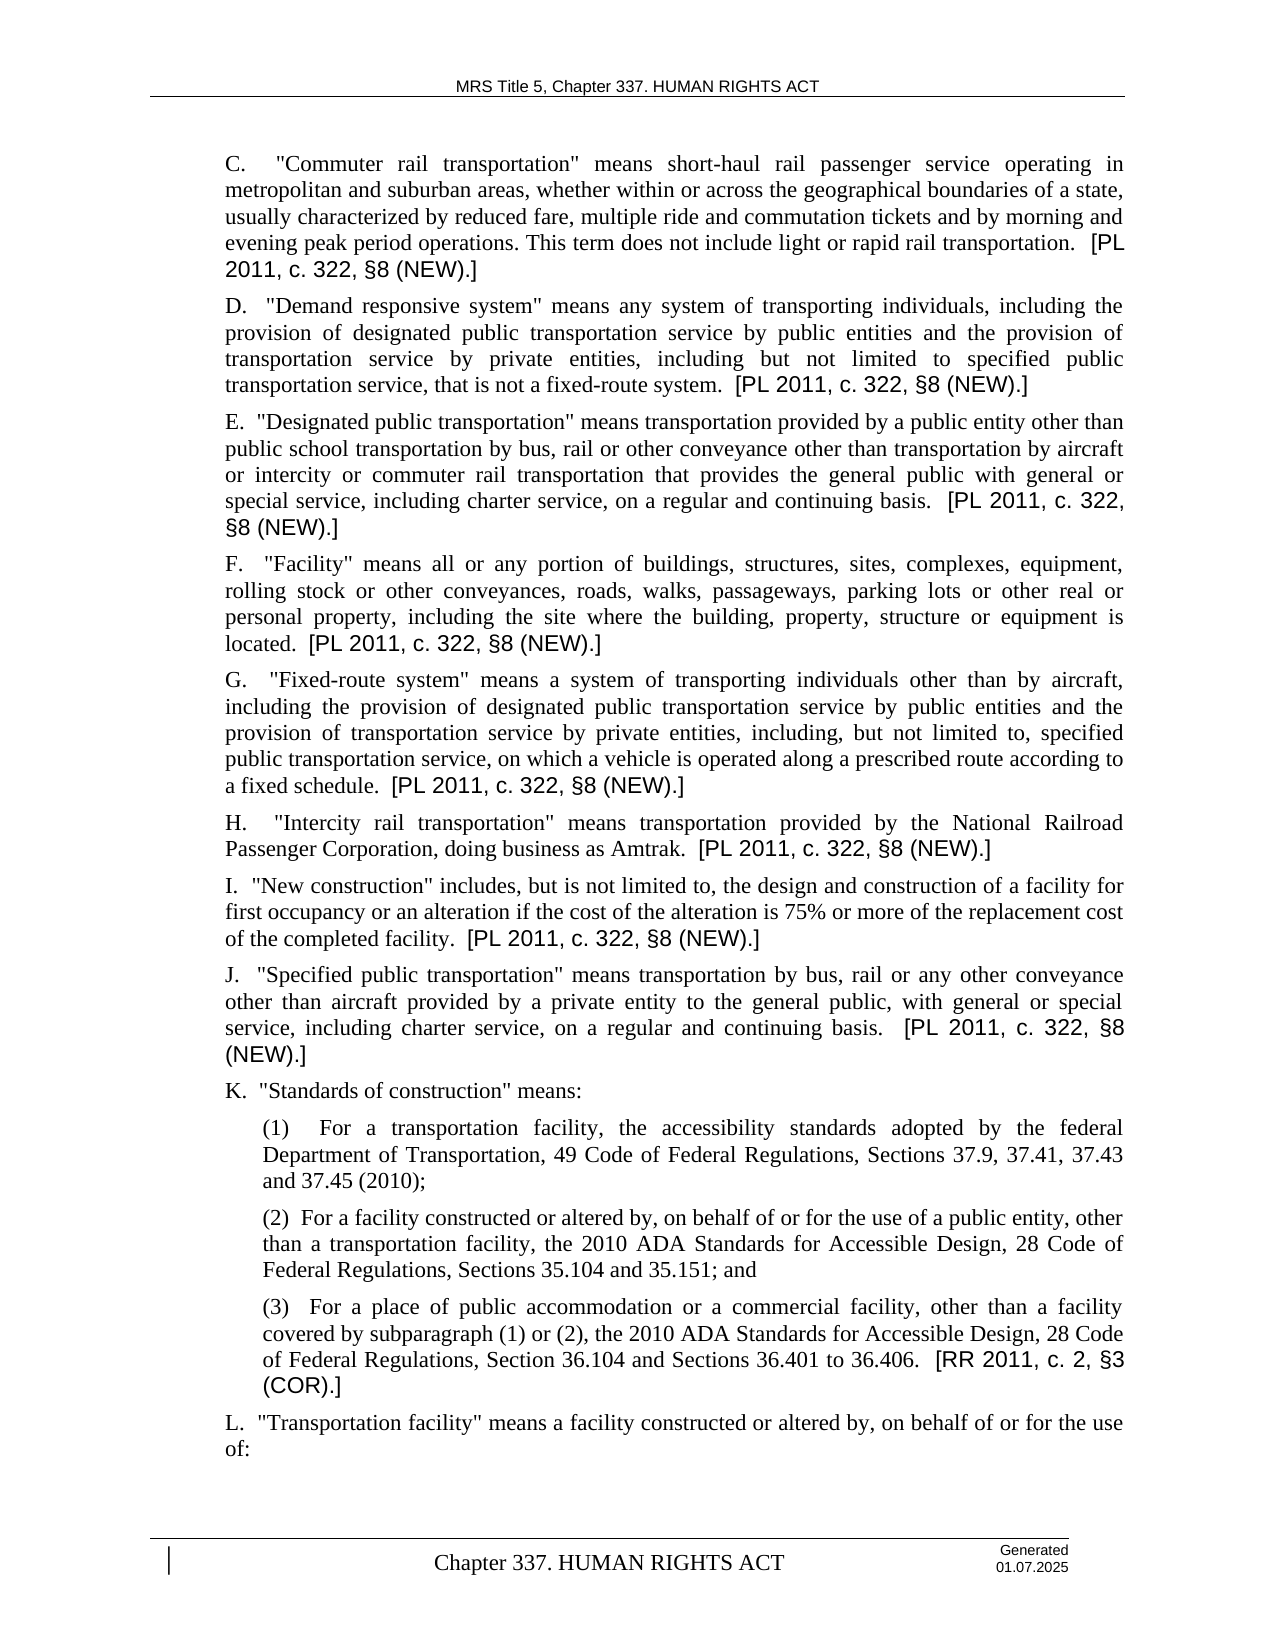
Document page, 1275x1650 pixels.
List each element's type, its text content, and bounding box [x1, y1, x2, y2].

text (1) For a transportation facility, the accessibility standards adopted by the federal Department of Transportation, 49 Code of Federal Regulations, Sections 37.9, 37.41, 37.43 and 37.45 (2010); [262, 1114, 1125, 1193]
text (3) For a place of public accommodation or a commercial facility, other than a facility covered by subparagraph (1) or (2), the 2010 ADA Standards for Accessible Design, 28 Code of Federal Regulations, Section 36.104 and Sections 36.401 to 36.406. [RR 2011, c. 2, §3 (COR).] [262, 1293, 1125, 1399]
text F. "Facility" means all or any portion of buildings, structures, sites, complexes, equipment, rolling stock or other conveyances, roads, walks, passageways, parking lots or other real or personal property, including the site where the building, property, structure or equipment is located. [PL 2011, c. 322, §8 (NEW).] [225, 551, 1125, 656]
text C. "Commuter rail transportation" means short-haul rail passenger service operating in metropolitan and suburban areas, whether within or across the geographical boundaries of a state, usually characterized by reduced fare, multiple ride and commutation tickets and by morning and evening peak period operations. This term does not include light or rapid rail transportation. [PL 2011, c. 322, §8 (NEW).] [225, 150, 1125, 282]
text K. "Standards of construction" means: [225, 1077, 1125, 1104]
text L. "Transportation facility" means a facility constructed or altered by, on behalf of or for the use of: [225, 1409, 1125, 1462]
text H. "Intercity rail transportation" means transportation provided by the National Railroad Passenger Corporation, doing business as Amtrak. [PL 2011, c. 322, §8 (NEW).] [225, 809, 1125, 862]
text I. "New construction" includes, but is not limited to, the design and construction of a facility for first occupancy or an alteration if the cost of the alteration is 75% or more of the replacement cost of the completed facility. [PL 2011, c. 322, §8 (NEW).] [225, 872, 1125, 951]
text E. "Designated public transportation" means transportation provided by a public entity other than public school transportation by bus, rail or other conveyance other than transportation by aircraft or intercity or commuter rail transportation that provides the general public with general or special service, including charter service, on a regular and continuing basis. [PL 2011, c. 322, §8 (NEW).] [225, 408, 1125, 540]
text D. "Demand responsive system" means any system of transporting individuals, including the provision of designated public transportation service by public entities and the provision of transportation service by private entities, including but not limited to specified public transportation service, that is not a fixed-route system. [PL 2011, c. 322, §8 (NEW).] [225, 292, 1125, 398]
text (2) For a facility constructed or altered by, on behalf of or for the use of a public entity, other than a transportation facility, the 2010 ADA Standards for Accessible Design, 28 Code of Federal Regulations, Sections 35.104 and 35.151; and [262, 1204, 1125, 1283]
text J. "Specified public transportation" means transportation by bus, rail or any other conveyance other than aircraft provided by a private entity to the general public, with general or special service, including charter service, on a regular and continuing basis. [PL 2011, c. 322, §8 (NEW).] [225, 962, 1125, 1067]
text G. "Fixed-route system" means a system of transporting individuals other than by aircraft, including the provision of designated public transportation service by public entities and the provision of transportation service by private entities, including, but not limited to, specified public transportation service, on which a vehicle is operated along a prescribed route according to a fixed schedule. [PL 2011, c. 322, §8 (NEW).] [225, 666, 1125, 798]
